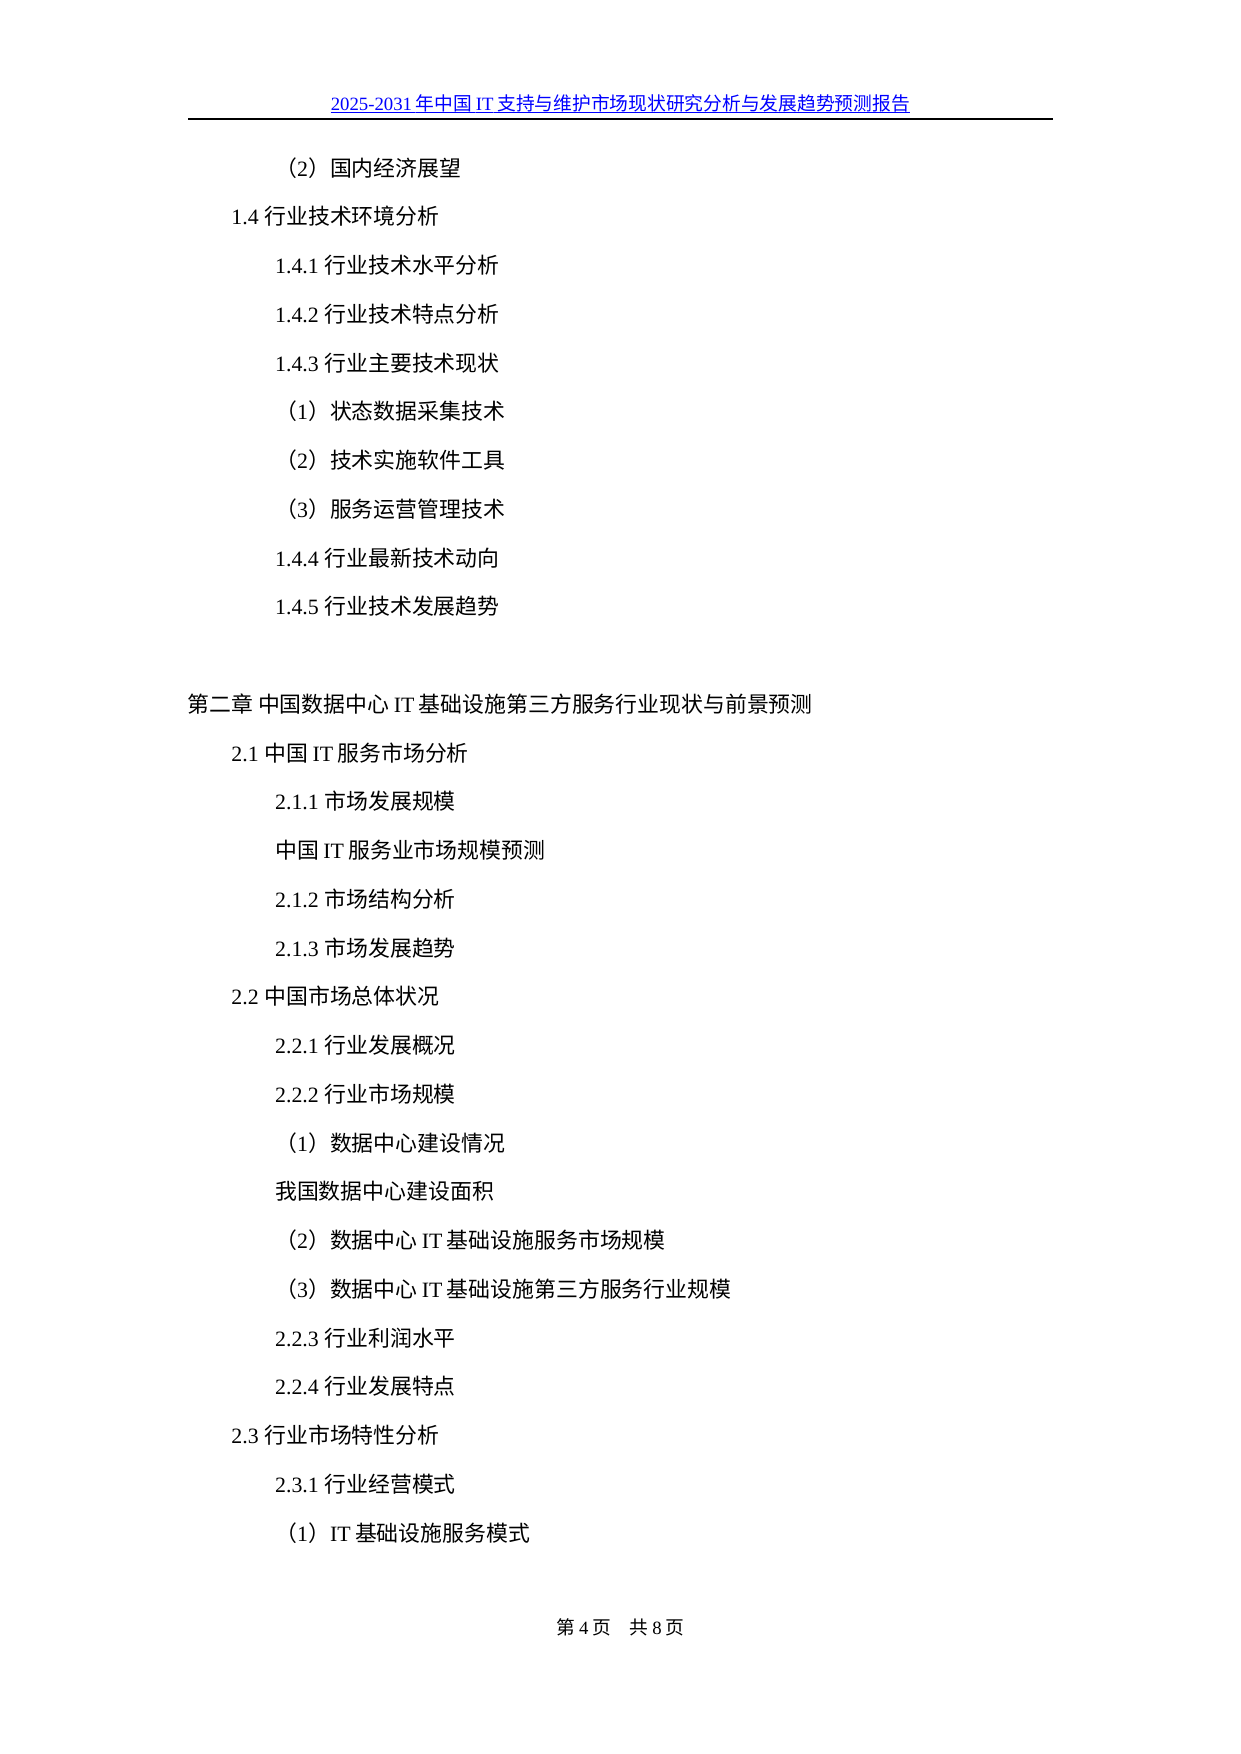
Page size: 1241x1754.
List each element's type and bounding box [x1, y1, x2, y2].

text [187, 150, 1053, 1548]
